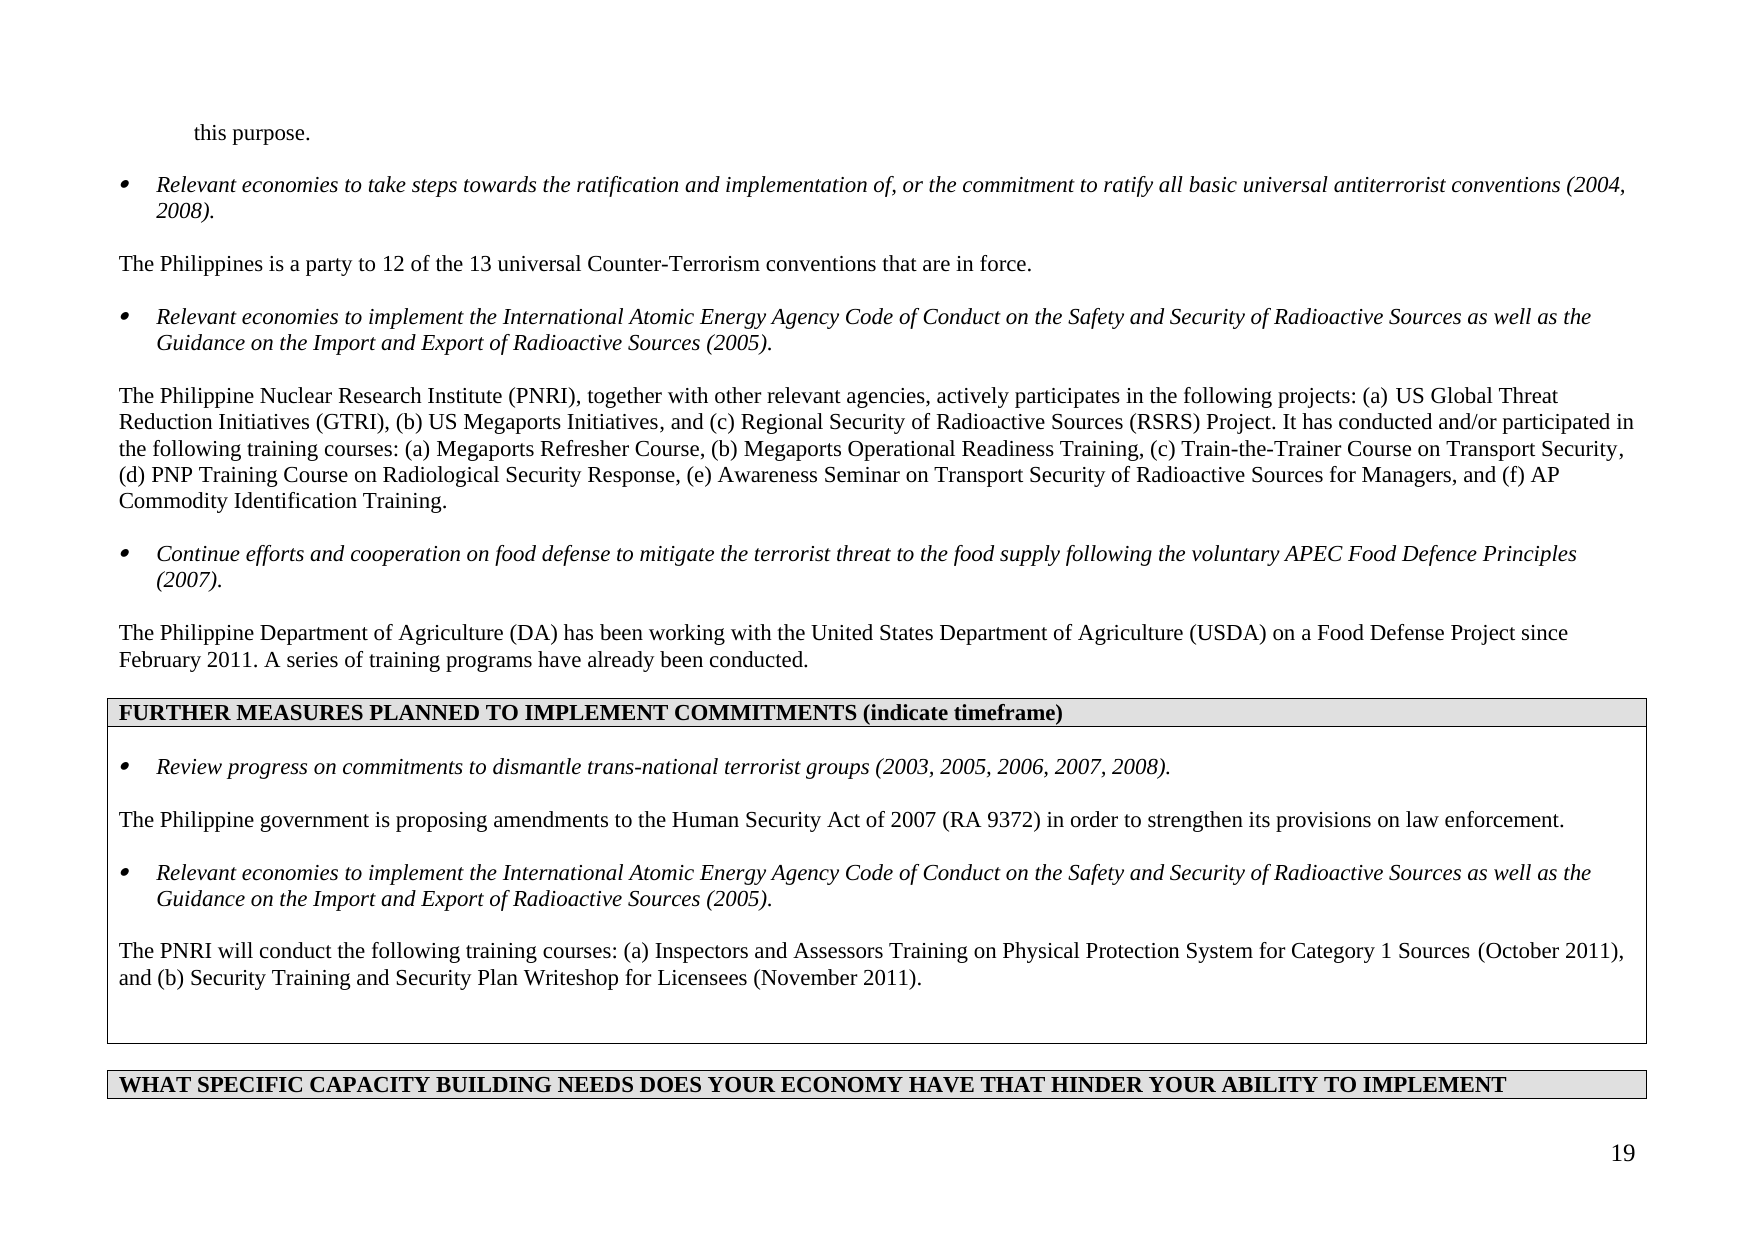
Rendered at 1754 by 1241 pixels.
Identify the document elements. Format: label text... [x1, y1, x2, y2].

table_cell Review progress on commitments to dismantle trans-national terrorist groups (2003, 2005, 2006, 2007, 2008). The Philippine government is proposing amendments to the Human Security Act of 2007 (RA 9372) in order to strengthen its provisions on law enforcement. Relevant economies to implement the International Atomic Energy Agency Code of Conduct on the Safety and Security of Radioactive Sources as well as the Guidance on the Import and Export of Radioactive Sources (2005). The PNRI will conduct the following training courses: (a) Inspectors and Assessors Training on Physical Protection System for Category 1 Sources (October 2011), and (b) Security Training and Security Plan Writeshop for Licensees (November 2011). [108, 727, 1646, 1043]
text The Philippine Department of Agriculture (DA) has been working with the United States Department of Agriculture (USDA) on a Food Defense Project since February 2011. A series of training programs have already been conducted. [118, 619, 1635, 672]
text The Philippine Nuclear Research Institute (PNRI), together with other relevant agencies, actively participates in the following projects: (a) US Global Threat Reduction Initiatives (GTRI), (b) US Megaports Initiatives, and (c) Regional Security of Radioactive Sources (RSRS) Project. It has conducted and/or participated in the following training courses: (a) Megaports Refresher Course, (b) Megaports Operational Readiness Training, (c) Train-the-Trainer Course on Transport Security, (d) PNP Training Course on Radiological Security Response, (e) Awareness Seminar on Transport Security of Radioactive Sources for Managers, and (f) AP Commodity Identification Training. [118, 382, 1635, 514]
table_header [108, 1071, 1646, 1098]
list Continue efforts and cooperation on food defense to mitigate the terrorist threat to the food supply following the voluntary APEC Food Defence Principles (2007). [118, 540, 1635, 593]
table_header FURTHER MEASURES PLANNED TO IMPLEMENT COMMITMENTS (indicate timeframe) [108, 699, 1646, 726]
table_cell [107, 119, 1647, 277]
list Relevant economies to implement the International Atomic Energy Agency Code of Conduct on the Safety and Security of Radioactive Sources as well as the Guidance on the Import and Export of Radioactive Sources (2005). [118, 303, 1635, 356]
